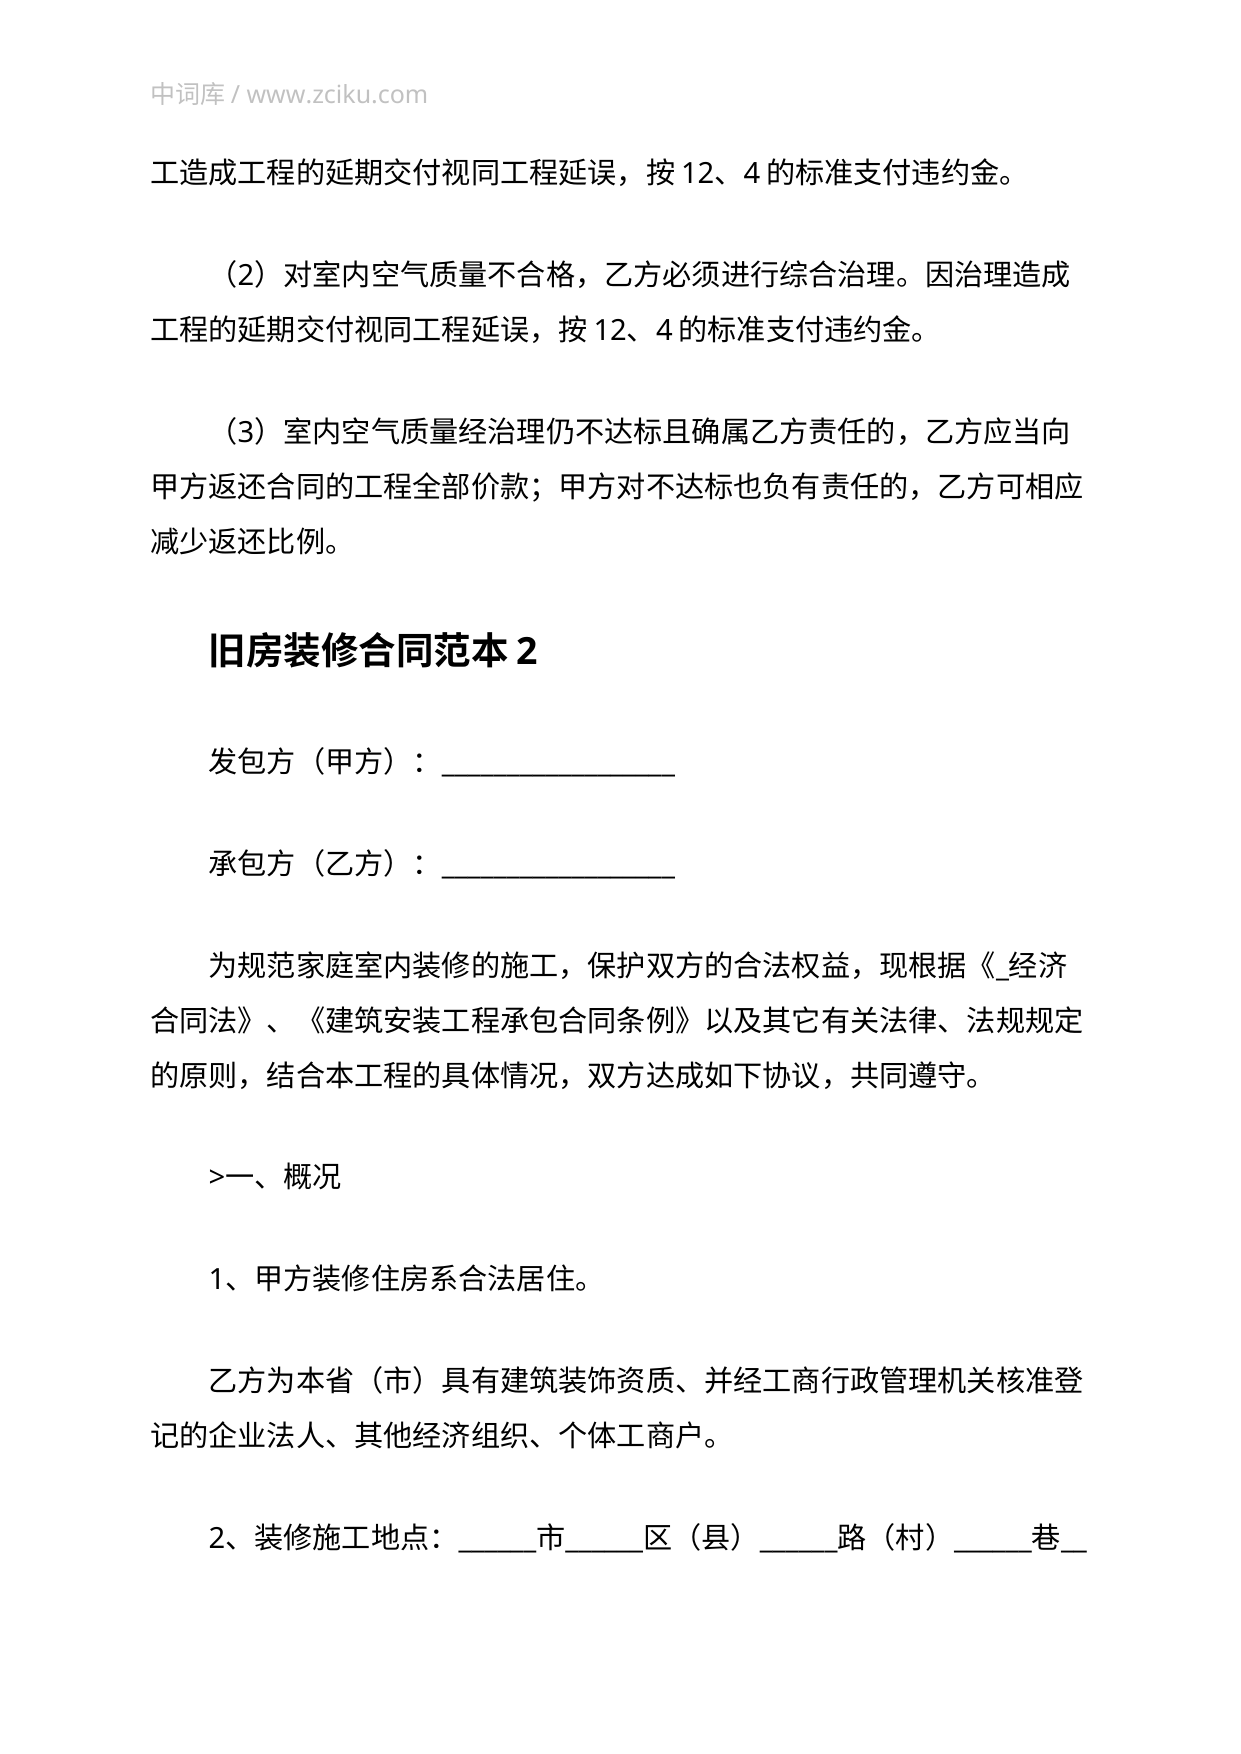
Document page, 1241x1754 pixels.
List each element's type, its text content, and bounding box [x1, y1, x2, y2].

text 1、甲方装修住房系合法居住。 [150, 1256, 1090, 1298]
text （3）室内空气质量经治理仍不达标且确属乙方责任的，乙方应当向甲方返还合同的工程全部价款；甲方对不达标也负有责任的，乙方可相应减少返还比例。 [150, 409, 1090, 561]
text >一、概况 [150, 1154, 1090, 1196]
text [150, 150, 1090, 192]
text 乙方为本省（市）具有建筑装饰资质、并经工商行政管理机关核准登记的企业法人、其他经济组织、个体工商户。 [150, 1358, 1090, 1455]
text 旧房装修合同范本2 [150, 621, 1090, 675]
text （2）对室内空气质量不合格，乙方必须进行综合治理。因治理造成工程的延期交付视同工程延误，按12、4的标准支付违约金。 [150, 252, 1090, 349]
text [150, 1514, 1090, 1557]
text 为规范家庭室内装修的施工，保护双方的合法权益，现根据《_经济合同法》、《建筑安装工程承包合同条例》以及其它有关法律、法规规定的原则，结合本工程的具体情况，双方达成如下协议，共同遵守。 [150, 942, 1090, 1094]
text 发包方（甲方）：__________________ [150, 738, 1090, 781]
text 承包方（乙方）：__________________ [150, 840, 1090, 883]
